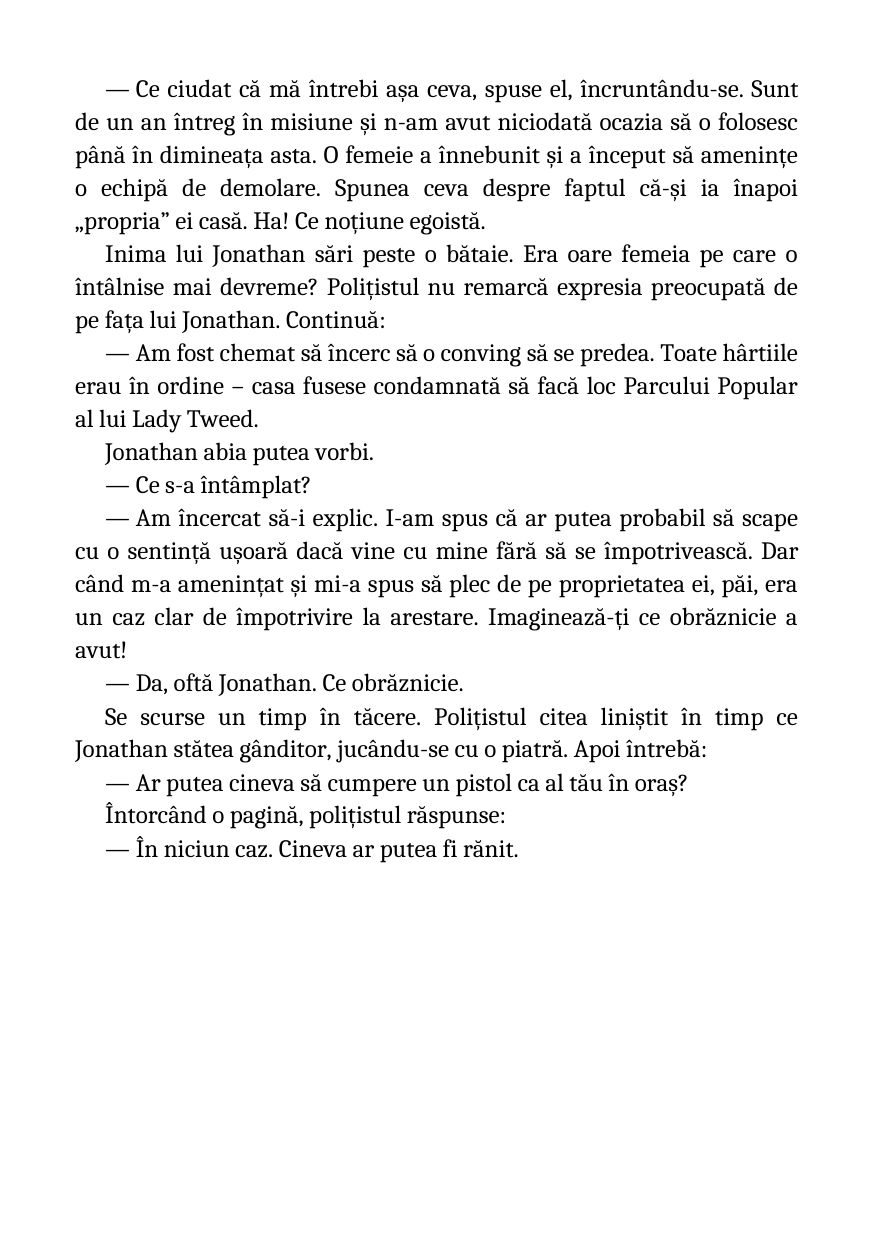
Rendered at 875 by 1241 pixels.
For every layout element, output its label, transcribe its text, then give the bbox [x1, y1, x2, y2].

text — Am încercat să-i explic. I-am spus că ar putea probabil să scape cu o sentință ușoară dacă vine cu mine fără să se împotrivească. Dar când m-a amenințat și mi-a spus să plec de pe proprietatea ei, păi, era un caz clar de împotrivire la arestare. Imaginează-ți ce obrăznicie a avut! [75, 504, 799, 665]
text — Ce ciudat că mă întrebi așa ceva, spuse el, încruntându-se. Sunt de un an întreg în misiune și n-am avut niciodată ocazia să o folosesc până în dimineața asta. O femeie a înnebunit și a început să amenințe o echipă de demolare. Spunea ceva despre faptul că-și ia înapoi „propria” ei casă. Ha! Ce noțiune egoistă. [75, 75, 799, 236]
text — Ce s-a întâmplat? [75, 471, 799, 500]
text — Ar putea cineva să cumpere un pistol ca al tău în oraș? [75, 768, 799, 797]
text Jonathan abia putea vorbi. [75, 438, 799, 467]
text — Am fost chemat să încerc să o conving să se predea. Toate hârtiile erau în ordine – casa fusese condamnată să facă loc Parcului Popular al lui Lady Tweed. [75, 339, 799, 434]
text — Da, oftă Jonathan. Ce obrăznicie. [75, 669, 799, 698]
text Întorcând o pagină, polițistul răspunse: [75, 801, 799, 830]
text Inima lui Jonathan sări peste o bătaie. Era oare femeia pe care o întâlnise mai devreme? Polițistul nu remarcă expresia preocupată de pe fața lui Jonathan. Continuă: [75, 240, 799, 335]
text Se scurse un timp în tăcere. Polițistul citea liniștit în timp ce Jonathan stătea gânditor, jucându-se cu o piatră. Apoi întrebă: [75, 702, 799, 764]
text — În niciun caz. Cineva ar putea fi rănit. [75, 834, 799, 863]
